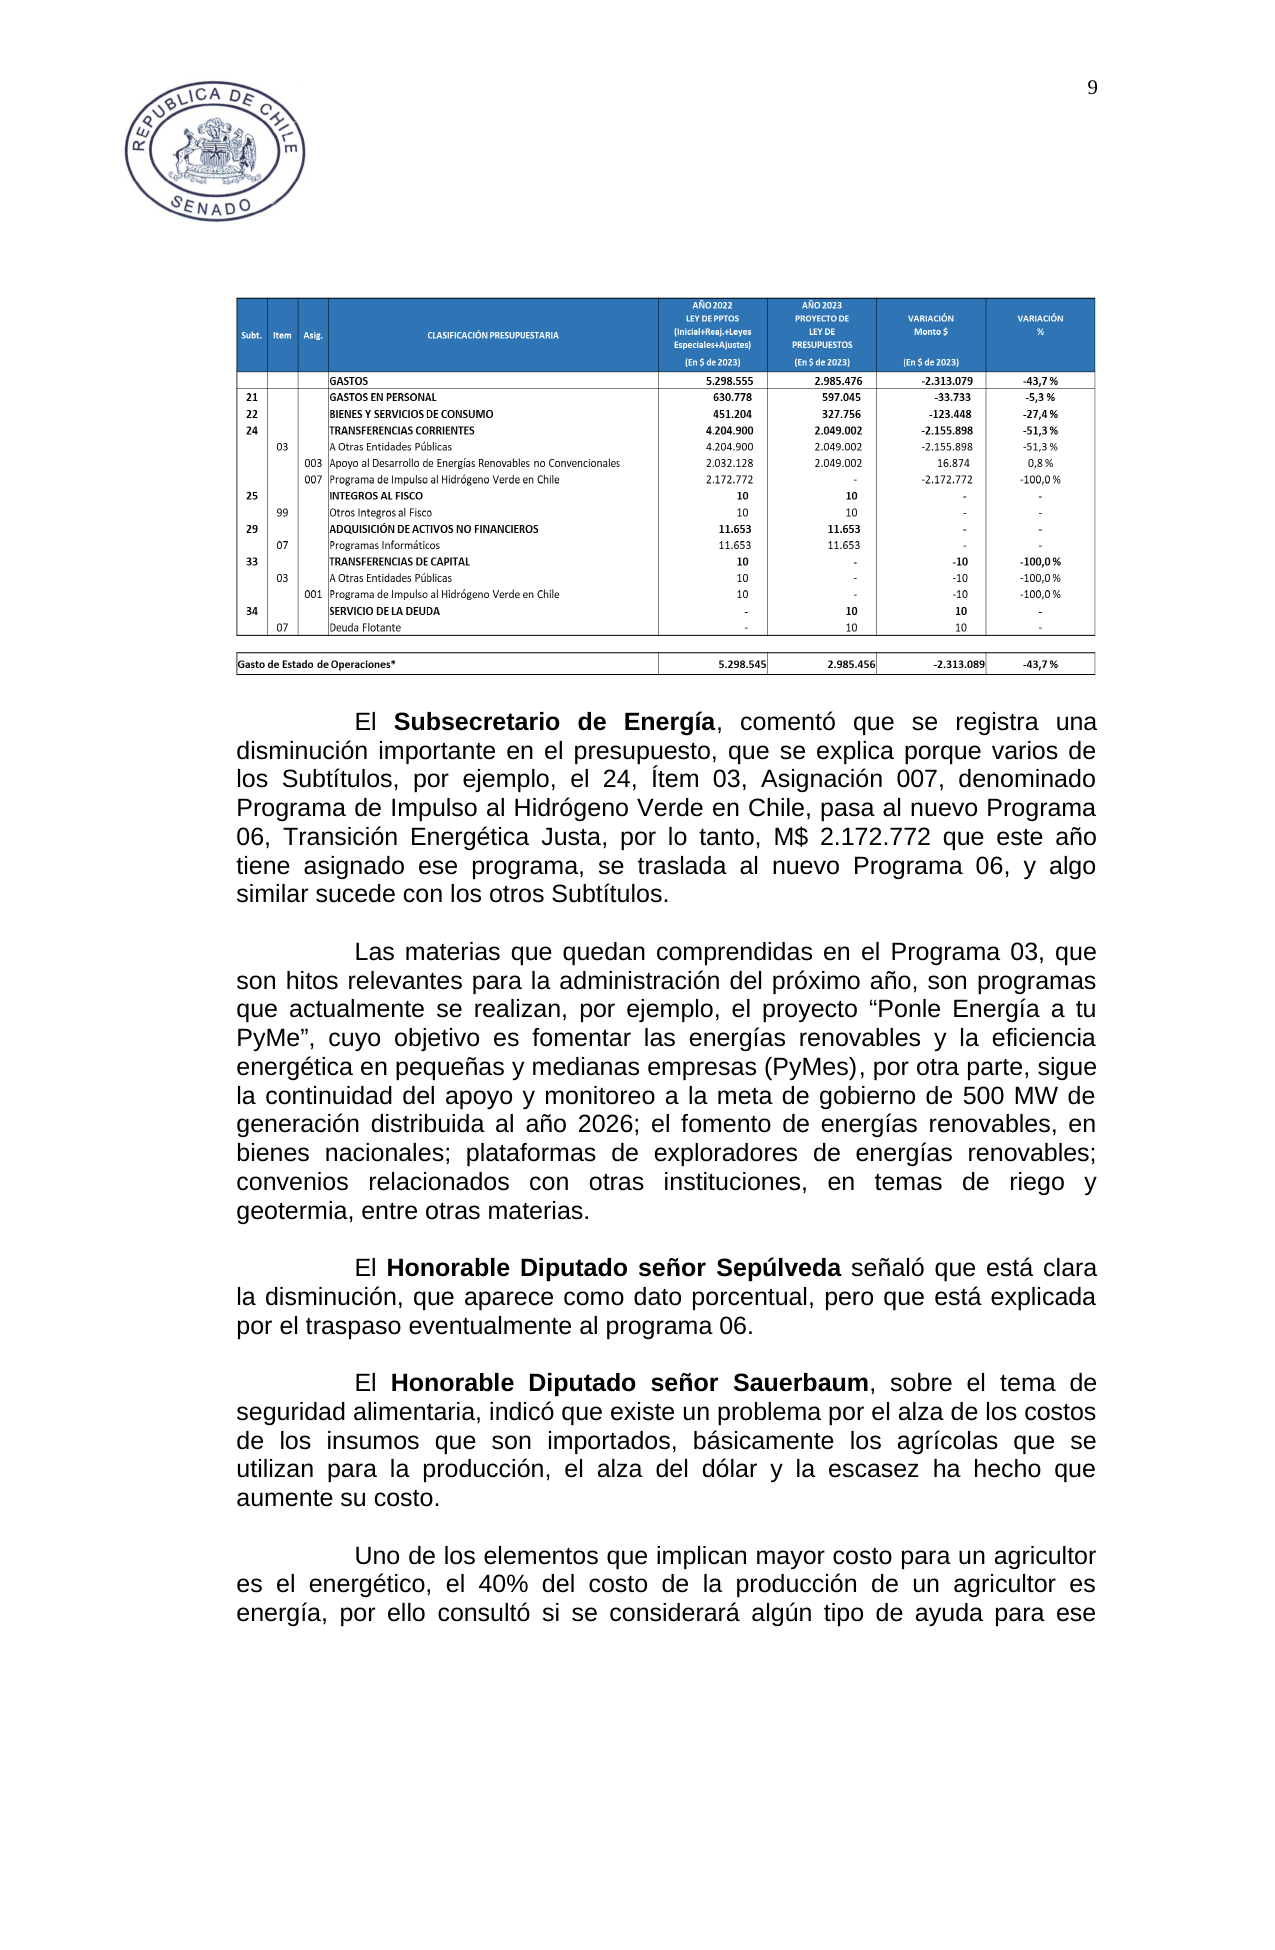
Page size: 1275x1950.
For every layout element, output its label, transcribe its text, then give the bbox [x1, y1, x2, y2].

text El Honorable Diputado señor Sepúlveda señaló que está clara la disminución, que aparece como dato porcentual, pero que está explicada por el traspaso eventualmente al programa 06. [236, 1253, 1098, 1339]
text El Honorable Diputado señor Sauerbaum, sobre el tema de seguridad alimentaria, indicó que existe un problema por el alza de los costos de los insumos que son importados, básicamente los agrícolas que se utilizan para la producción, el alza del dólar y la escasez ha hecho que aumente su costo. [236, 1368, 1098, 1512]
picture [236, 295, 1096, 679]
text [236, 1541, 1098, 1627]
text Las materias que quedan comprendidas en el Programa 03, que son hitos relevantes para la administración del próximo año, son programas que actualmente se realizan, por ejemplo, el proyecto “Ponle Energía a tu PyMe”, cuyo objetivo es fomentar las energías renovables y la eficiencia energética en pequeñas y medianas empresas (PyMes), por otra parte, sigue la continuidad del apoyo y monitoreo a la meta de gobierno de 500 MW de generación distribuida al año 2026; el fomento de energías renovables, en bienes nacionales; plataformas de exploradores de energías renovables; convenios relacionados con otras instituciones, en temas de riego y geotermia, entre otras materias. [236, 937, 1098, 1224]
text El Subsecretario de Energía, comentó que se registra una disminución importante en el presupuesto, que se explica porque varios de los Subtítulos, por ejemplo, el 24, Ítem 03, Asignación 007, denominado Programa de Impulso al Hidrógeno Verde en Chile, pasa al nuevo Programa 06, Transición Energética Justa, por lo tanto, M$ 2.172.772 que este año tiene asignado ese programa, se traslada al nuevo Programa 06, y algo similar sucede con los otros Subtítulos. [236, 707, 1098, 908]
